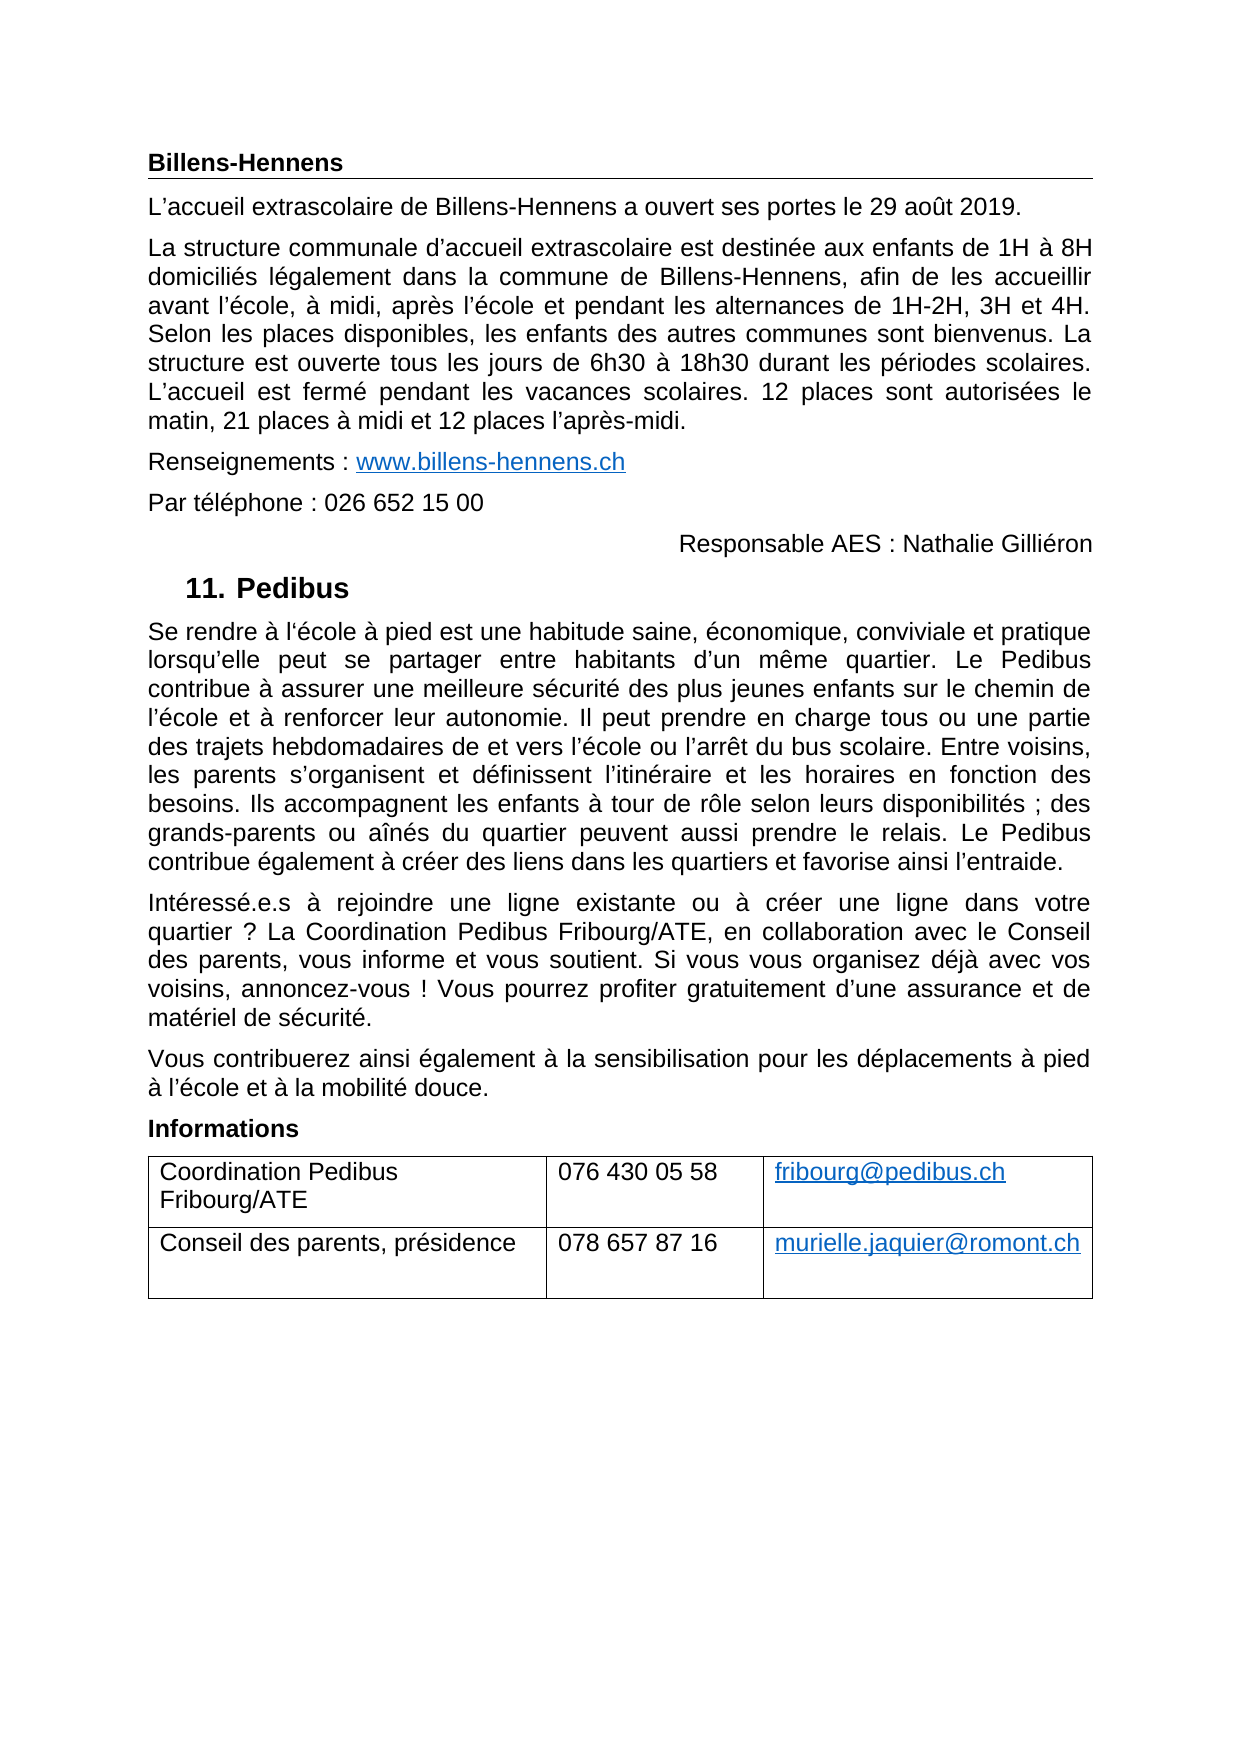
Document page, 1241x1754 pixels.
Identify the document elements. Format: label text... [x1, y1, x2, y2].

table_cell Conseil des parents, présidence [149, 1228, 546, 1298]
table_header 076 430 05 58 [547, 1157, 763, 1227]
text Se rendre à l‘école à pied est une habitude saine, économique, conviviale et pratique lorsqu’elle peut se partager entre habitants d’un même quartier. Le Pedibus contribue à assurer une meilleure sécurité des plus jeunes enfants sur le chemin de l’école et à renforcer leur autonomie. Il peut prendre en charge tous ou une partie des trajets hebdomadaires de et vers l’école ou l’arrêt du bus scolaire. Entre voisins, les parents s’organisent et définissent l’itinéraire et les horaires en fonction des besoins. Ils accompagnent les enfants à tour de rôle selon leurs disponibilités ; des grands-parents ou aînés du quartier peuvent aussi prendre le relais. Le Pedibus contribue également à créer des liens dans les quartiers et favorise ainsi l’entraide. [148, 617, 1093, 876]
list Pedibus [185, 571, 1093, 604]
text La structure communale d’accueil extrascolaire est destinée aux enfants de 1H à 8H domiciliés légalement dans la commune de Billens-Hennens, afin de les accueillir avant l’école, à midi, après l’école et pendant les alternances de 1H-2H, 3H et 4H. Selon les places disponibles, les enfants des autres communes sont bienvenus. La structure est ouverte tous les jours de 6h30 à 18h30 durant les périodes scolaires. L’accueil est fermé pendant les vacances scolaires. 12 places sont autorisées le matin, 21 places à midi et 12 places l’après-midi. [148, 233, 1093, 434]
text L’accueil extrascolaire de Billens-Hennens a ouvert ses portes le 29 août 2019. [148, 192, 1093, 221]
text Intéressé.e.s à rejoindre une ligne existante ou à créer une ligne dans votre quartier ? La Coordination Pedibus Fribourg/ATE, en collaboration avec le Conseil des parents, vous informe et vous soutient. Si vous vous organisez déjà avec vos voisins, annoncez-vous ! Vous pourrez profiter gratuitement d’une assurance et de matériel de sécurité. [148, 888, 1093, 1032]
text Informations [148, 1114, 1093, 1143]
table_header fribourg@pedibus.ch [764, 1157, 1092, 1227]
text Responsable AES : Nathalie Gilliéron [148, 529, 1093, 558]
table_header Coordination Pedibus Fribourg/ATE [149, 1157, 546, 1227]
text Renseignements : www.billens-hennens.ch [148, 447, 1093, 476]
table_cell murielle.jaquier@romont.ch [764, 1228, 1092, 1298]
text Billens-Hennens [148, 148, 1093, 178]
table_cell 078 657 87 16 [547, 1228, 763, 1298]
text Vous contribuerez ainsi également à la sensibilisation pour les déplacements à pied à l’école et à la mobilité douce. [148, 1044, 1093, 1102]
text Par téléphone : 026 652 15 00 [148, 488, 1093, 517]
